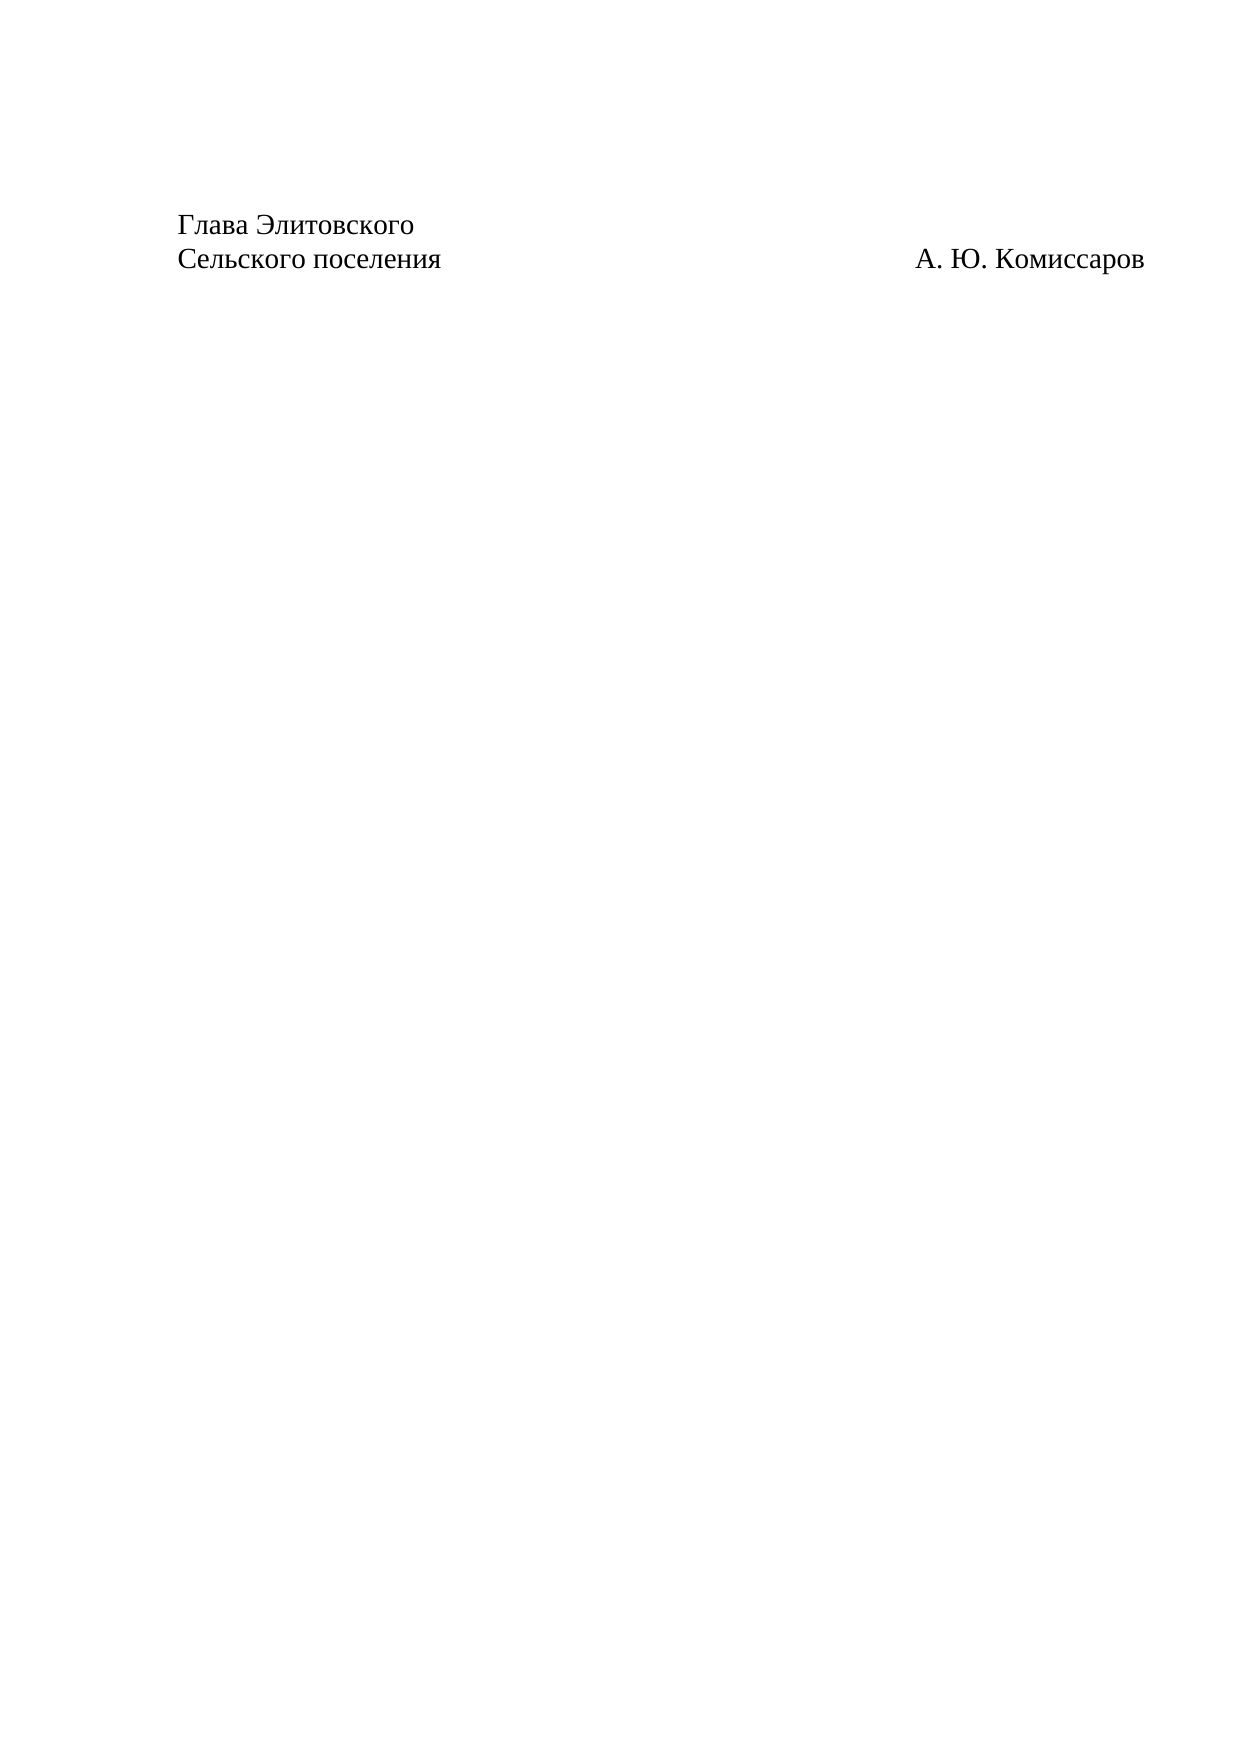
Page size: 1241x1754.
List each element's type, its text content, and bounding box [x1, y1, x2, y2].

text Глава Элитовского [177, 207, 1152, 241]
text Сельского поселения А. Ю. Комиссаров [177, 241, 1152, 274]
